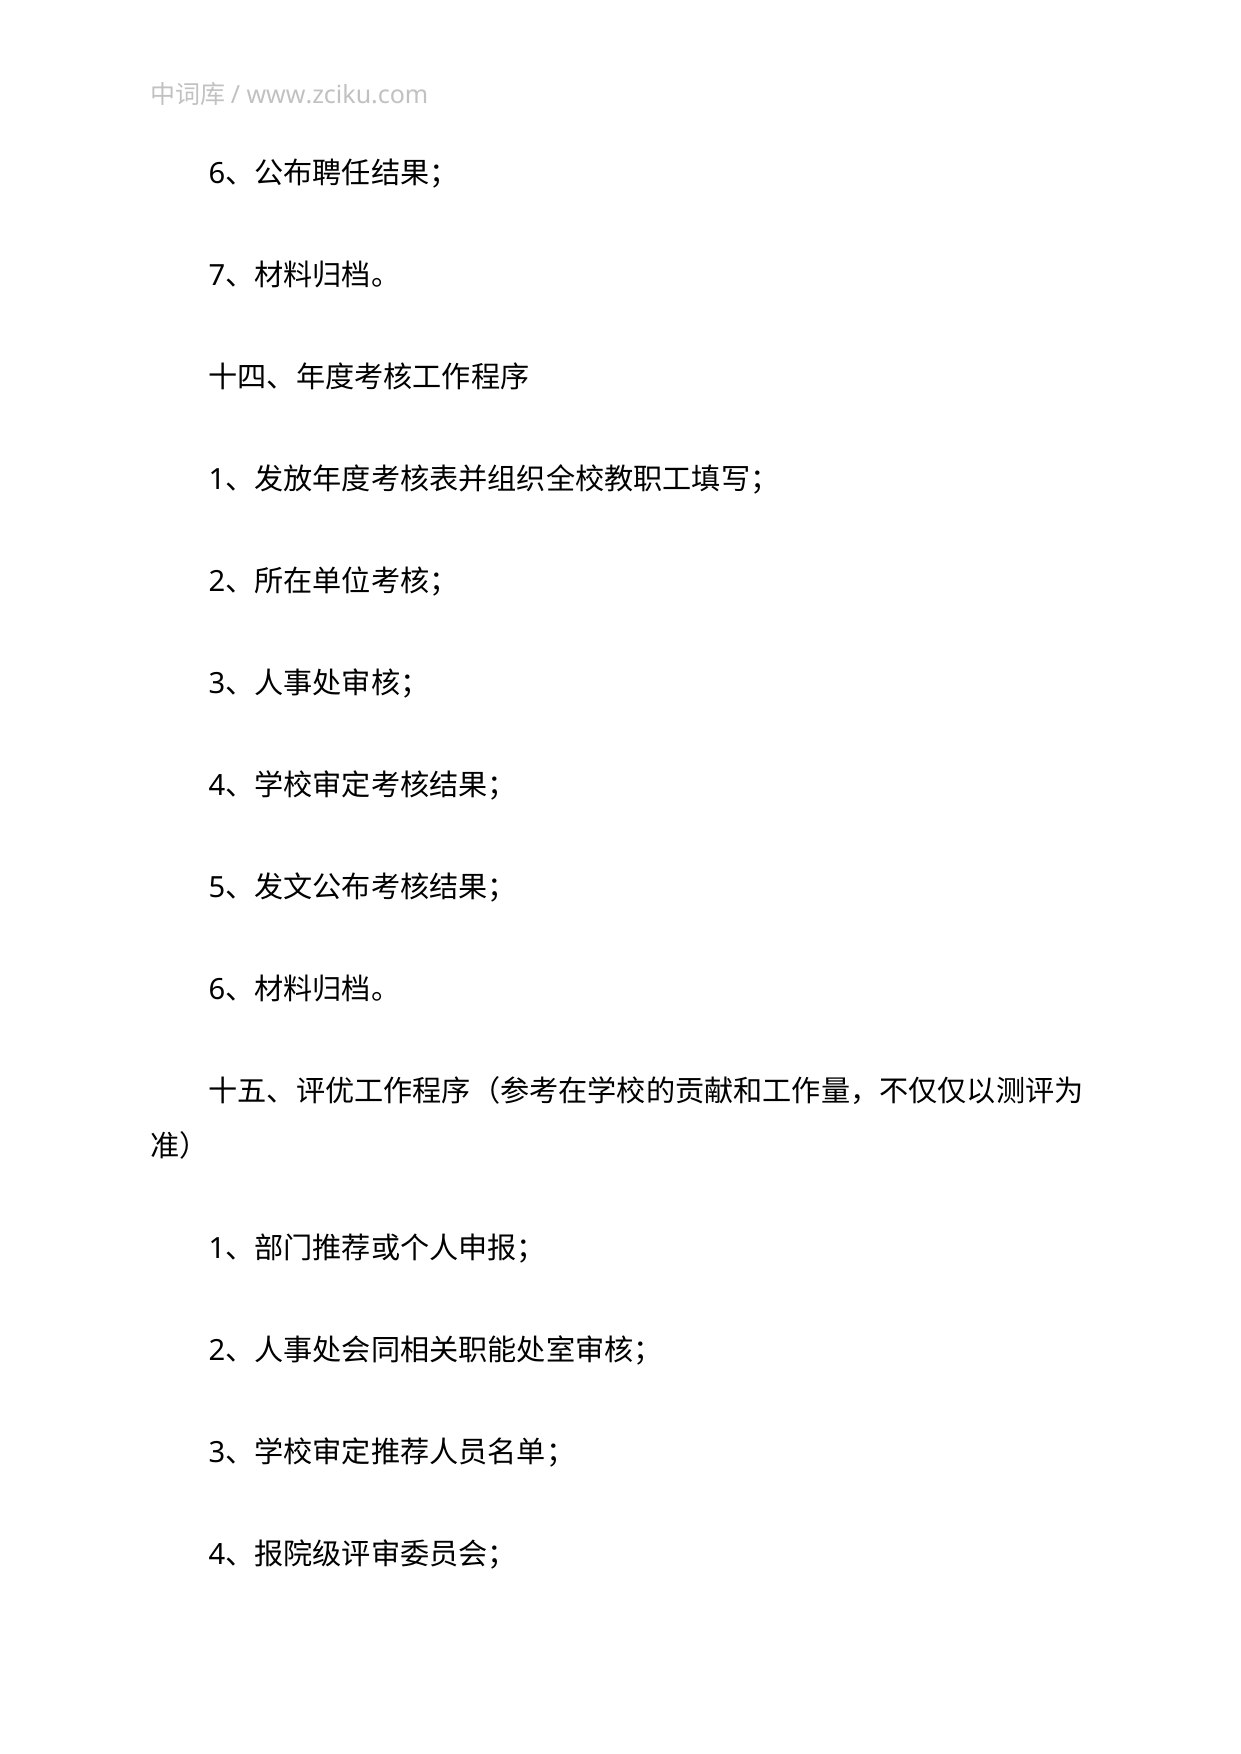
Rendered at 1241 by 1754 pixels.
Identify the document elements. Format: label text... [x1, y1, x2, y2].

text 7、材料归档。 [150, 252, 1090, 294]
text 1、部门推荐或个人申报； [150, 1224, 1090, 1267]
text 2、人事处会同相关职能处室审核； [150, 1326, 1090, 1369]
text 6、材料归档。 [150, 966, 1090, 1008]
text 5、发文公布考核结果； [150, 864, 1090, 906]
text 4、学校审定考核结果； [150, 762, 1090, 804]
text 1、发放年度考核表并组织全校教职工填写； [150, 456, 1090, 498]
text 4、报院级评审委员会； [150, 1530, 1090, 1573]
text 十四、年度考核工作程序 [150, 354, 1090, 396]
text 十五、评优工作程序（参考在学校的贡献和工作量，不仅仅以测评为准） [150, 1068, 1090, 1165]
text 6、公布聘任结果； [150, 150, 1090, 192]
text 2、所在单位考核； [150, 558, 1090, 600]
text 3、学校审定推荐人员名单； [150, 1428, 1090, 1471]
text 3、人事处审核； [150, 660, 1090, 702]
